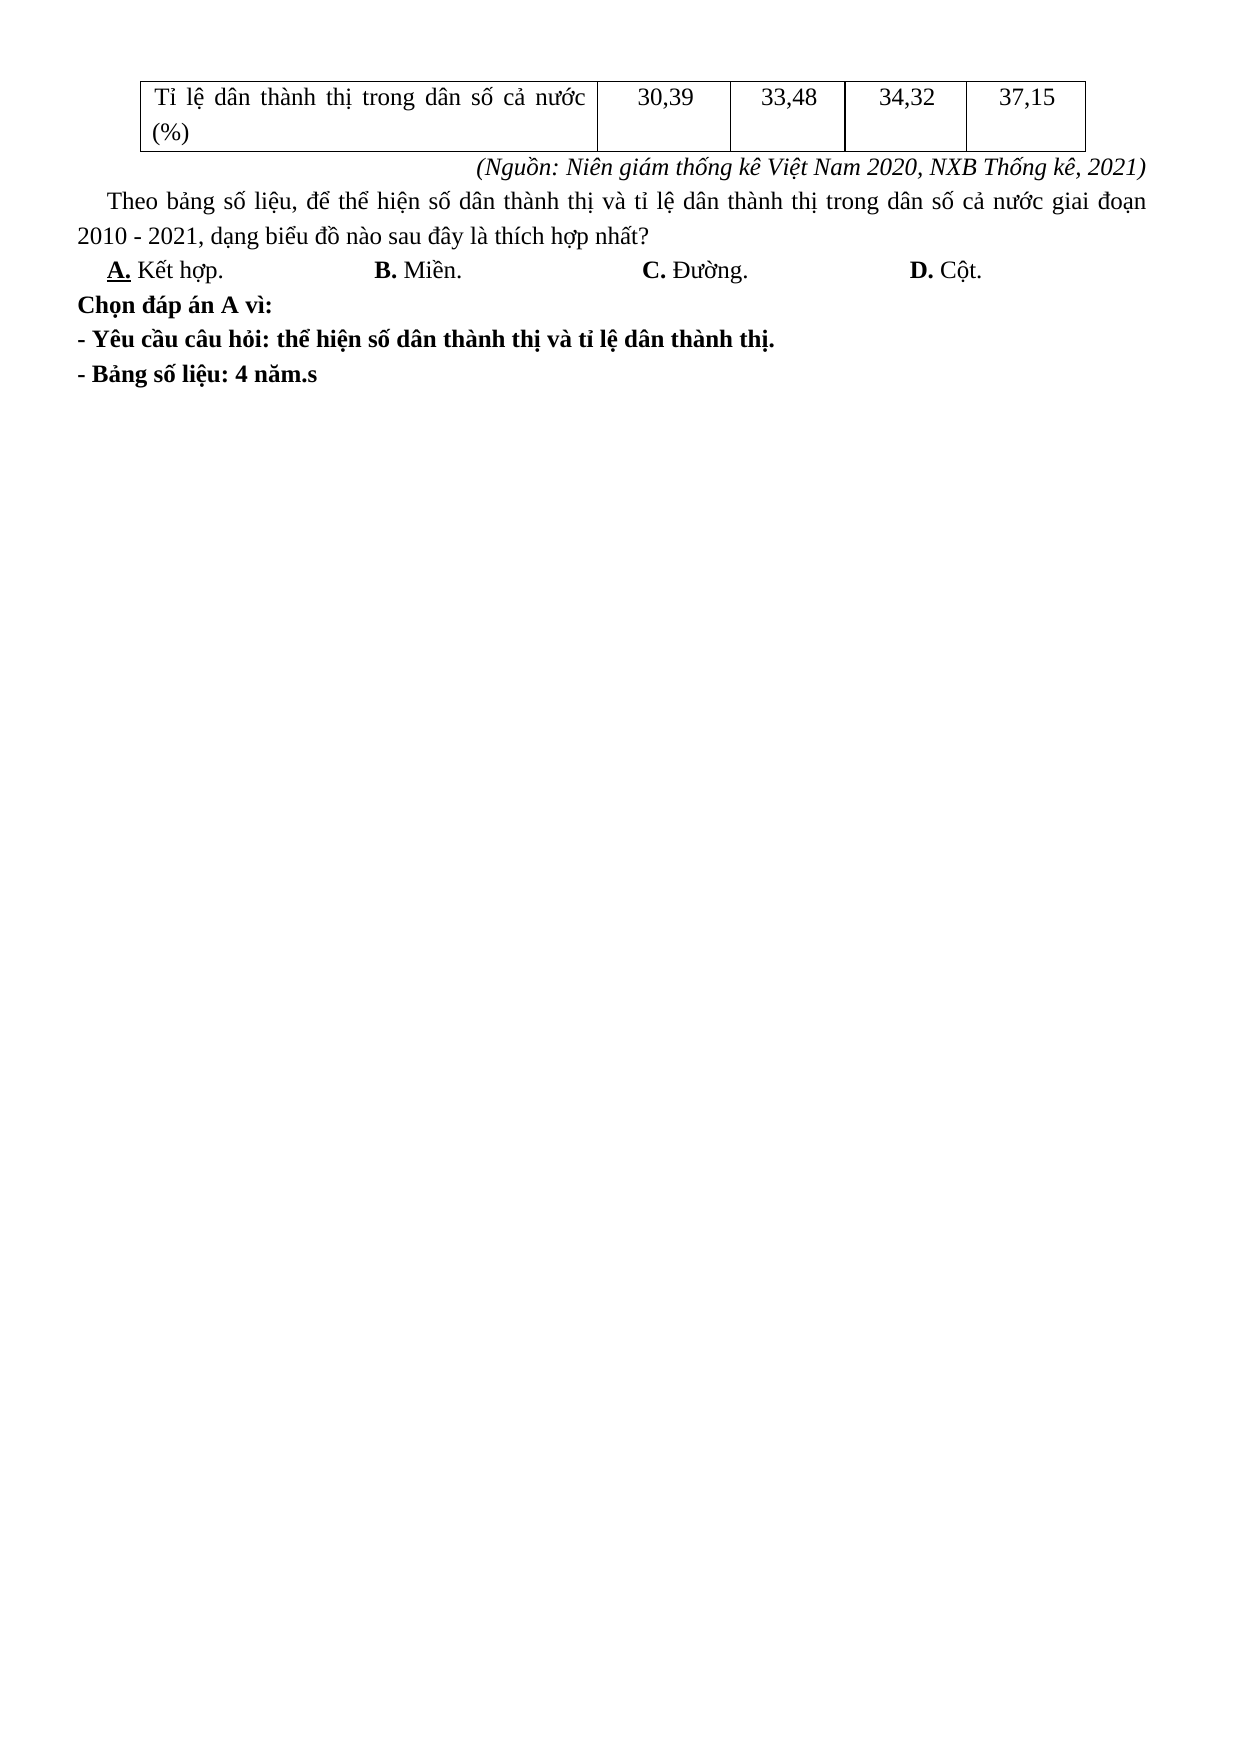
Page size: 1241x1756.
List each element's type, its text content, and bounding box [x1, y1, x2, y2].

table_cell 30,39 [598, 82, 730, 151]
text Chọn đáp án A vì: [77, 290, 1148, 318]
table_cell 33,48 [731, 82, 844, 151]
text (Nguồn: Niên giám thống kê Việt Nam 2020, NXB Thống kê, 2021) [77, 152, 1148, 181]
text - Yêu cầu câu hỏi: thể hiện số dân thành thị và tỉ lệ dân thành thị. [77, 324, 1148, 353]
table_cell 37,15 [967, 82, 1085, 151]
text - Bảng số liệu: 4 năm.s [77, 359, 1148, 387]
text Theo bảng số liệu, để thể hiện số dân thành thị và tỉ lệ dân thành thị trong dân số cả nước giai đoạn 2010 - 2021, dạng biểu đồ nào sau đây là thích hợp nhất? [77, 186, 1148, 249]
table_cell 34,32 [846, 82, 966, 151]
text A. Kết hợp. B. Miền. C. Đường. D. Cột. [77, 255, 1148, 284]
table_cell Tỉ lệ dân thành thị trong dân số cả nước (%) [141, 82, 597, 151]
